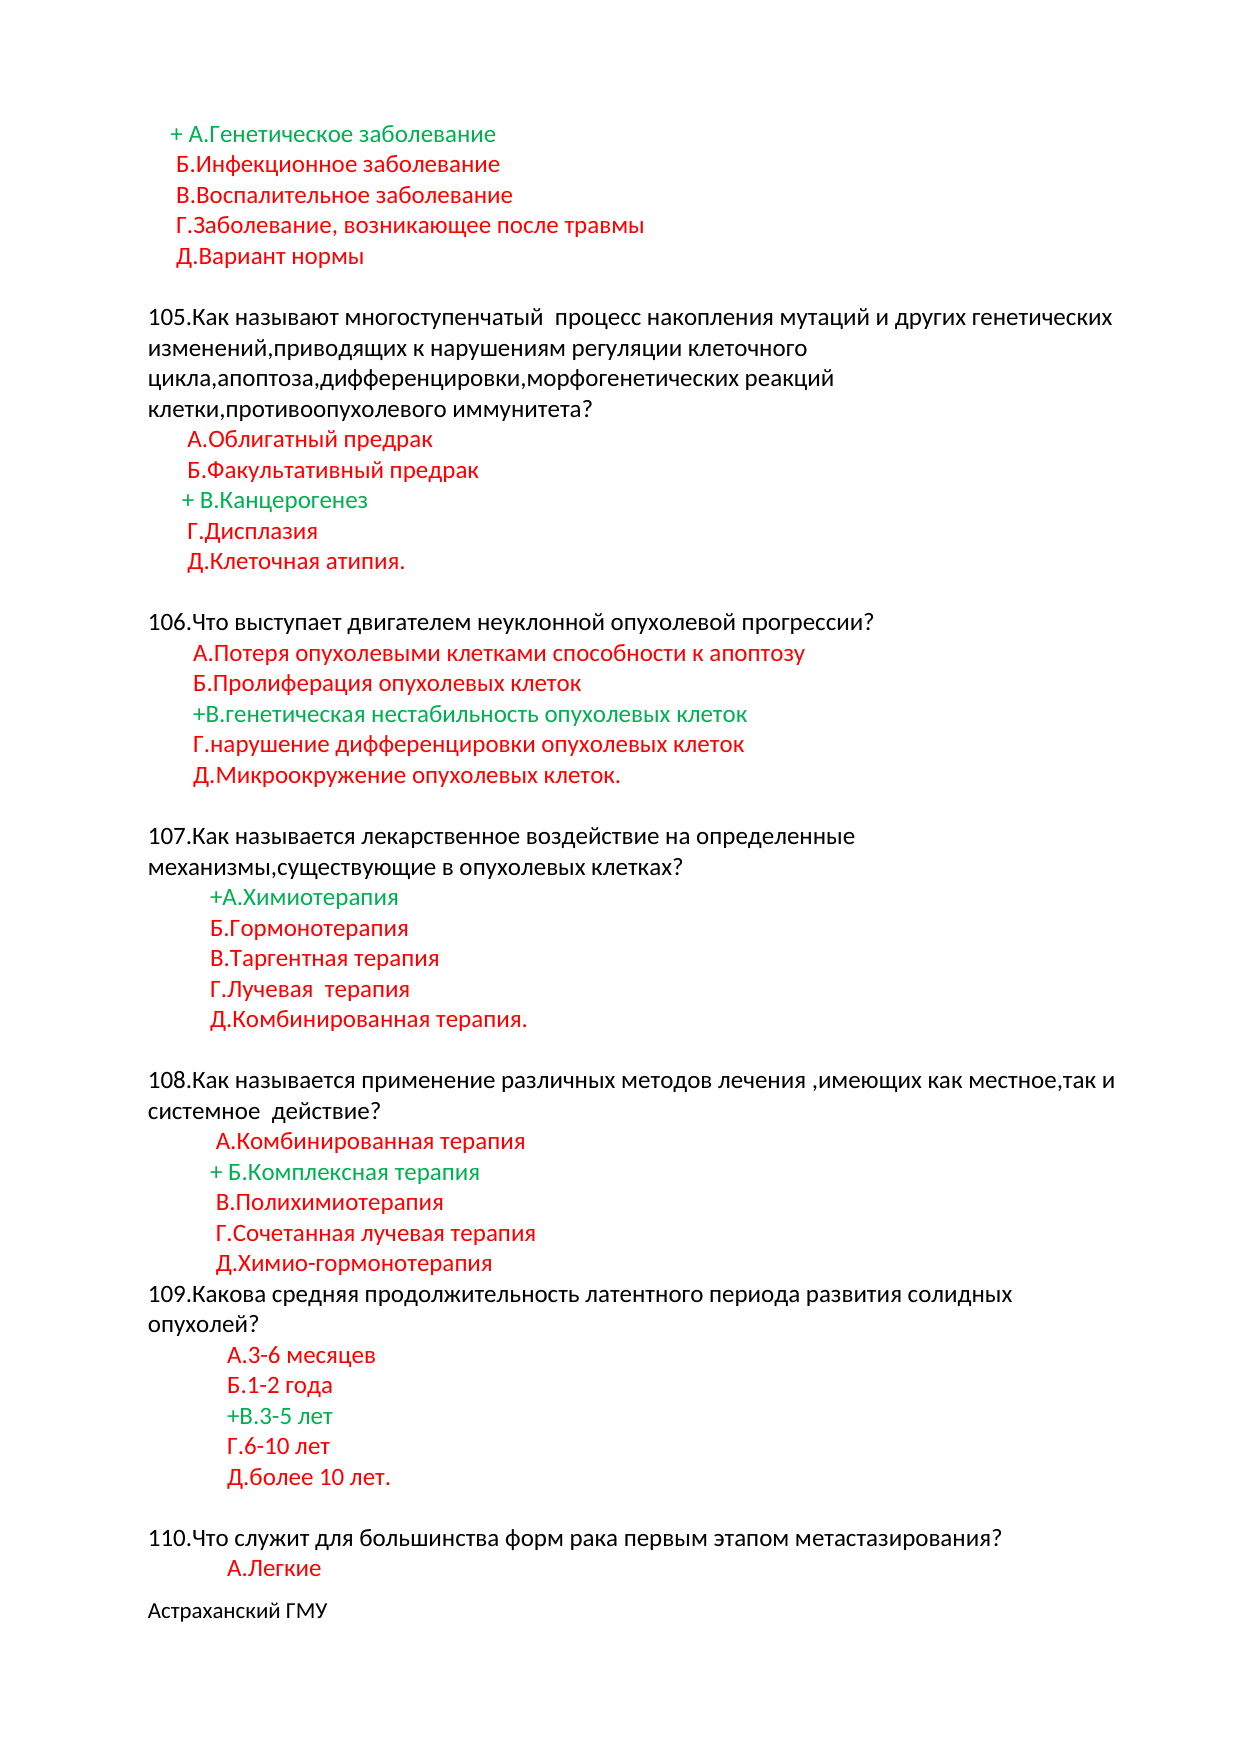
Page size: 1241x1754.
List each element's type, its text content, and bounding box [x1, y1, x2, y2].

text + Б.Комплексная терапия [148, 1156, 1122, 1186]
text 105.Как называют многоступенчатый процесс накопления мутаций и других генетических изменений,приводящих к нарушениям регуляции клеточного цикла,апоптоза,дифференцировки,морфогенетических реакций клетки,противоопухолевого иммунитета? [148, 301, 1122, 423]
text В.Полихимиотерапия [148, 1186, 1122, 1217]
text +В.3-5 лет [148, 1400, 1122, 1431]
text Г.6-10 лет [148, 1431, 1122, 1461]
text Д.Химио-гормонотерапия [148, 1247, 1122, 1278]
text А.Легкие [148, 1553, 1122, 1583]
text Б.Инфекционное заболевание [148, 149, 1122, 179]
text 109.Какова средняя продолжительность латентного периода развития солидных опухолей? [148, 1278, 1122, 1339]
text А.Комбинированная терапия [148, 1125, 1122, 1156]
text Г.Заболевание, возникающее после травмы [148, 210, 1122, 240]
text 107.Как называется лекарственное воздействие на определенные механизмы,существующие в опухолевых клетках? [148, 820, 1122, 881]
text 106.Что выступает двигателем неуклонной опухолевой прогрессии? [148, 606, 1122, 637]
text + В.Канцерогенез [148, 484, 1122, 515]
text Г.нарушение дифференцировки опухолевых клеток [148, 728, 1122, 759]
text Г.Сочетанная лучевая терапия [148, 1217, 1122, 1247]
text 108.Как называется применение различных методов лечения ,имеющих как местное,так и системное действие? [148, 1064, 1122, 1125]
text Г.Лучевая терапия [148, 973, 1122, 1003]
text А.3-6 месяцев [148, 1339, 1122, 1369]
text А.Потеря опухолевыми клетками способности к апоптозу [148, 637, 1122, 667]
text А.Облигатный предрак [148, 423, 1122, 454]
text Г.Дисплазия [148, 515, 1122, 545]
text Д.Клеточная атипия. [148, 545, 1122, 576]
text Б.Гормонотерапия [148, 912, 1122, 942]
text В.Таргентная терапия [148, 942, 1122, 973]
text Д.Вариант нормы [148, 240, 1122, 271]
text Б.1-2 года [148, 1369, 1122, 1400]
text Д.Микроокружение опухолевых клеток. [148, 759, 1122, 789]
text Б.Пролиферация опухолевых клеток [148, 667, 1122, 698]
text +А.Химиотерапия [148, 881, 1122, 912]
text Д.Комбинированная терапия. [148, 1003, 1122, 1034]
text + А.Генетическое заболевание [148, 118, 1122, 149]
text В.Воспалительное заболевание [148, 179, 1122, 210]
text +В.генетическая нестабильность опухолевых клеток [148, 698, 1122, 728]
text Д.более 10 лет. [148, 1461, 1122, 1492]
text Б.Факультативный предрак [148, 454, 1122, 484]
text 110.Что служит для большинства форм рака первым этапом метастазирования? [148, 1522, 1122, 1553]
